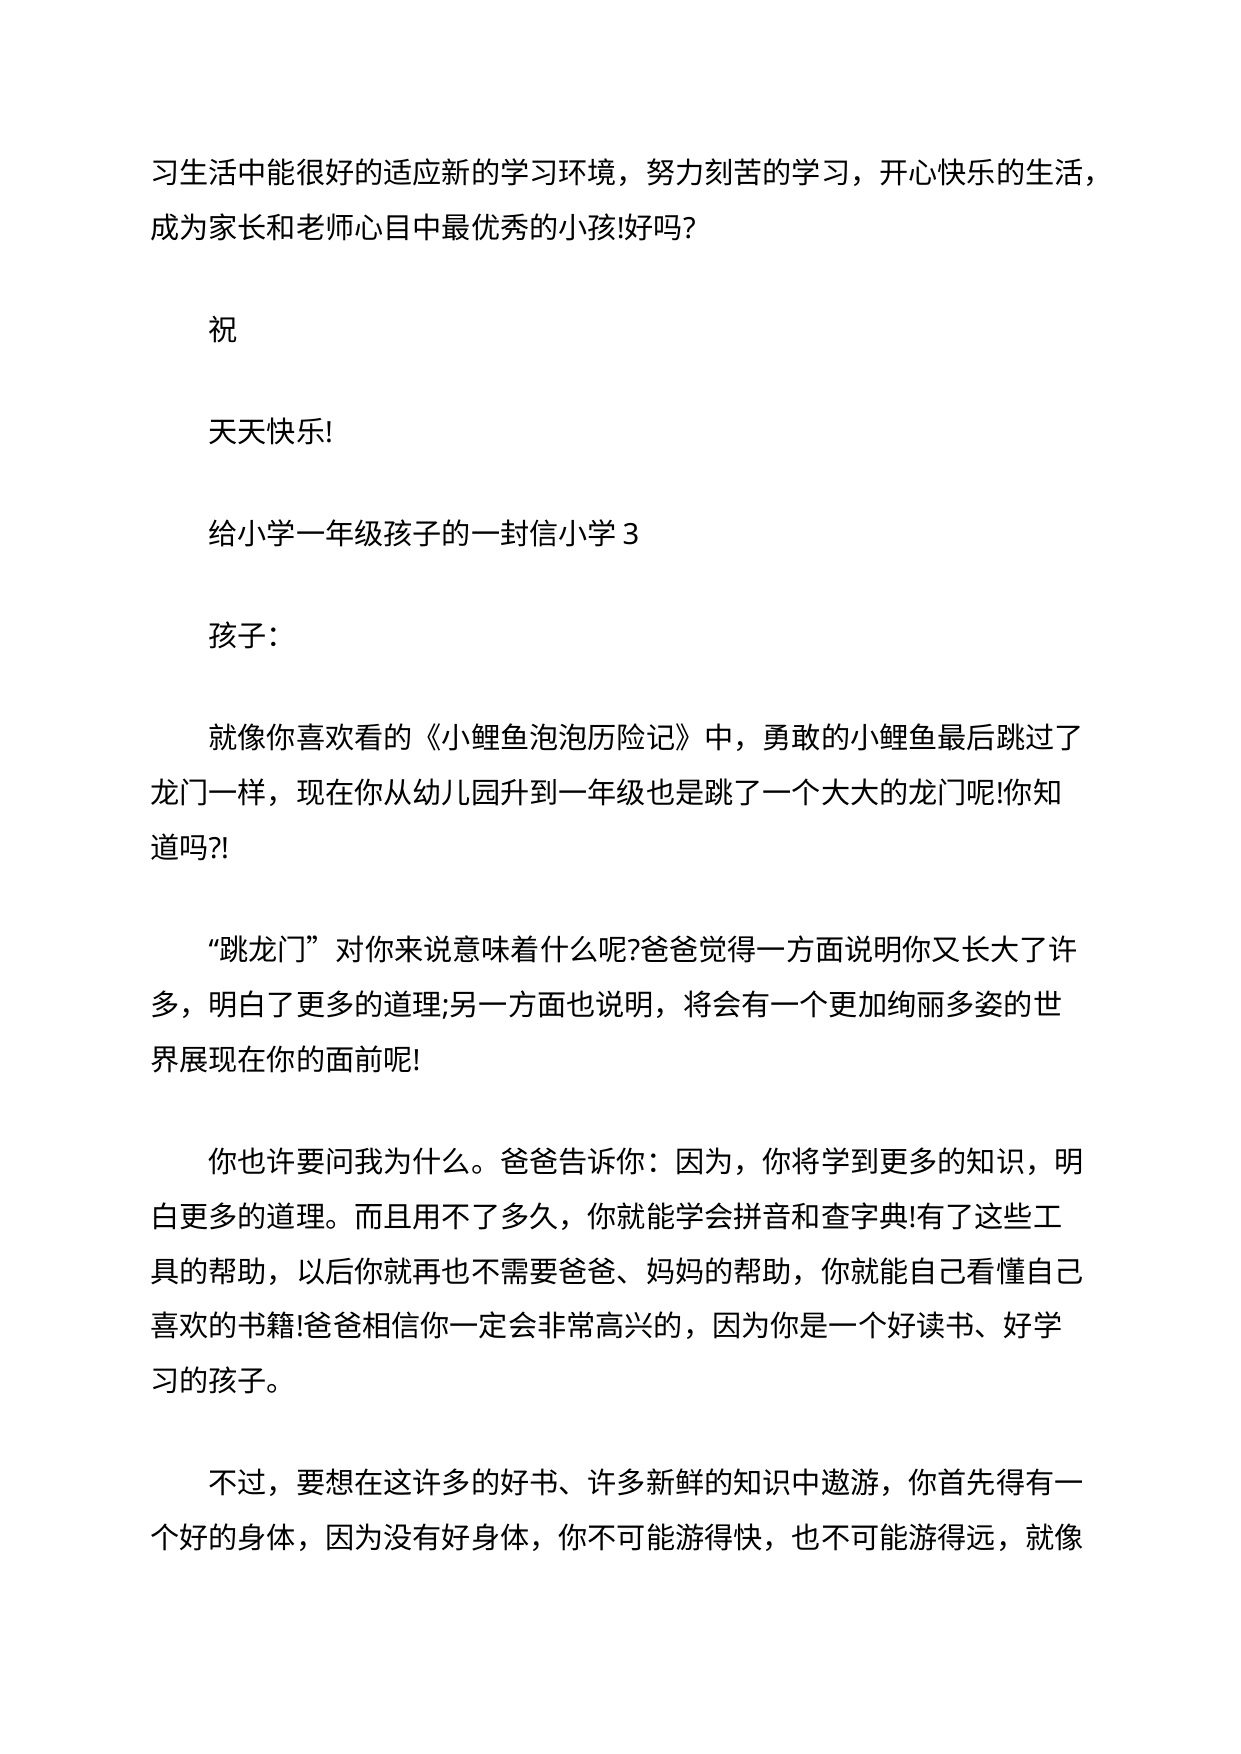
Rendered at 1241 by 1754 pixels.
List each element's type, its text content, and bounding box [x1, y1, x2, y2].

text 天天快乐! [150, 409, 1090, 451]
text 孩子： [150, 613, 1090, 655]
text 祝 [150, 307, 1090, 349]
text “跳龙门”对你来说意味着什么呢?爸爸觉得一方面说明你又长大了许多，明白了更多的道理;另一方面也说明，将会有一个更加绚丽多姿的世界展现在你的面前呢! [150, 926, 1090, 1079]
text 就像你喜欢看的《小鲤鱼泡泡历险记》中，勇敢的小鲤鱼最后跳过了龙门一样，现在你从幼儿园升到一年级也是跳了一个大大的龙门呢!你知道吗?! [150, 714, 1090, 867]
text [150, 1460, 1090, 1557]
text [150, 150, 1090, 247]
text 给小学一年级孩子的一封信小学3 [150, 511, 1090, 553]
text 你也许要问我为什么。爸爸告诉你：因为，你将学到更多的知识，明白更多的道理。而且用不了多久，你就能学会拼音和查字典!有了这些工具的帮助，以后你就再也不需要爸爸、妈妈的帮助，你就能自己看懂自己喜欢的书籍!爸爸相信你一定会非常高兴的，因为你是一个好读书、好学习的孩子。 [150, 1138, 1090, 1400]
